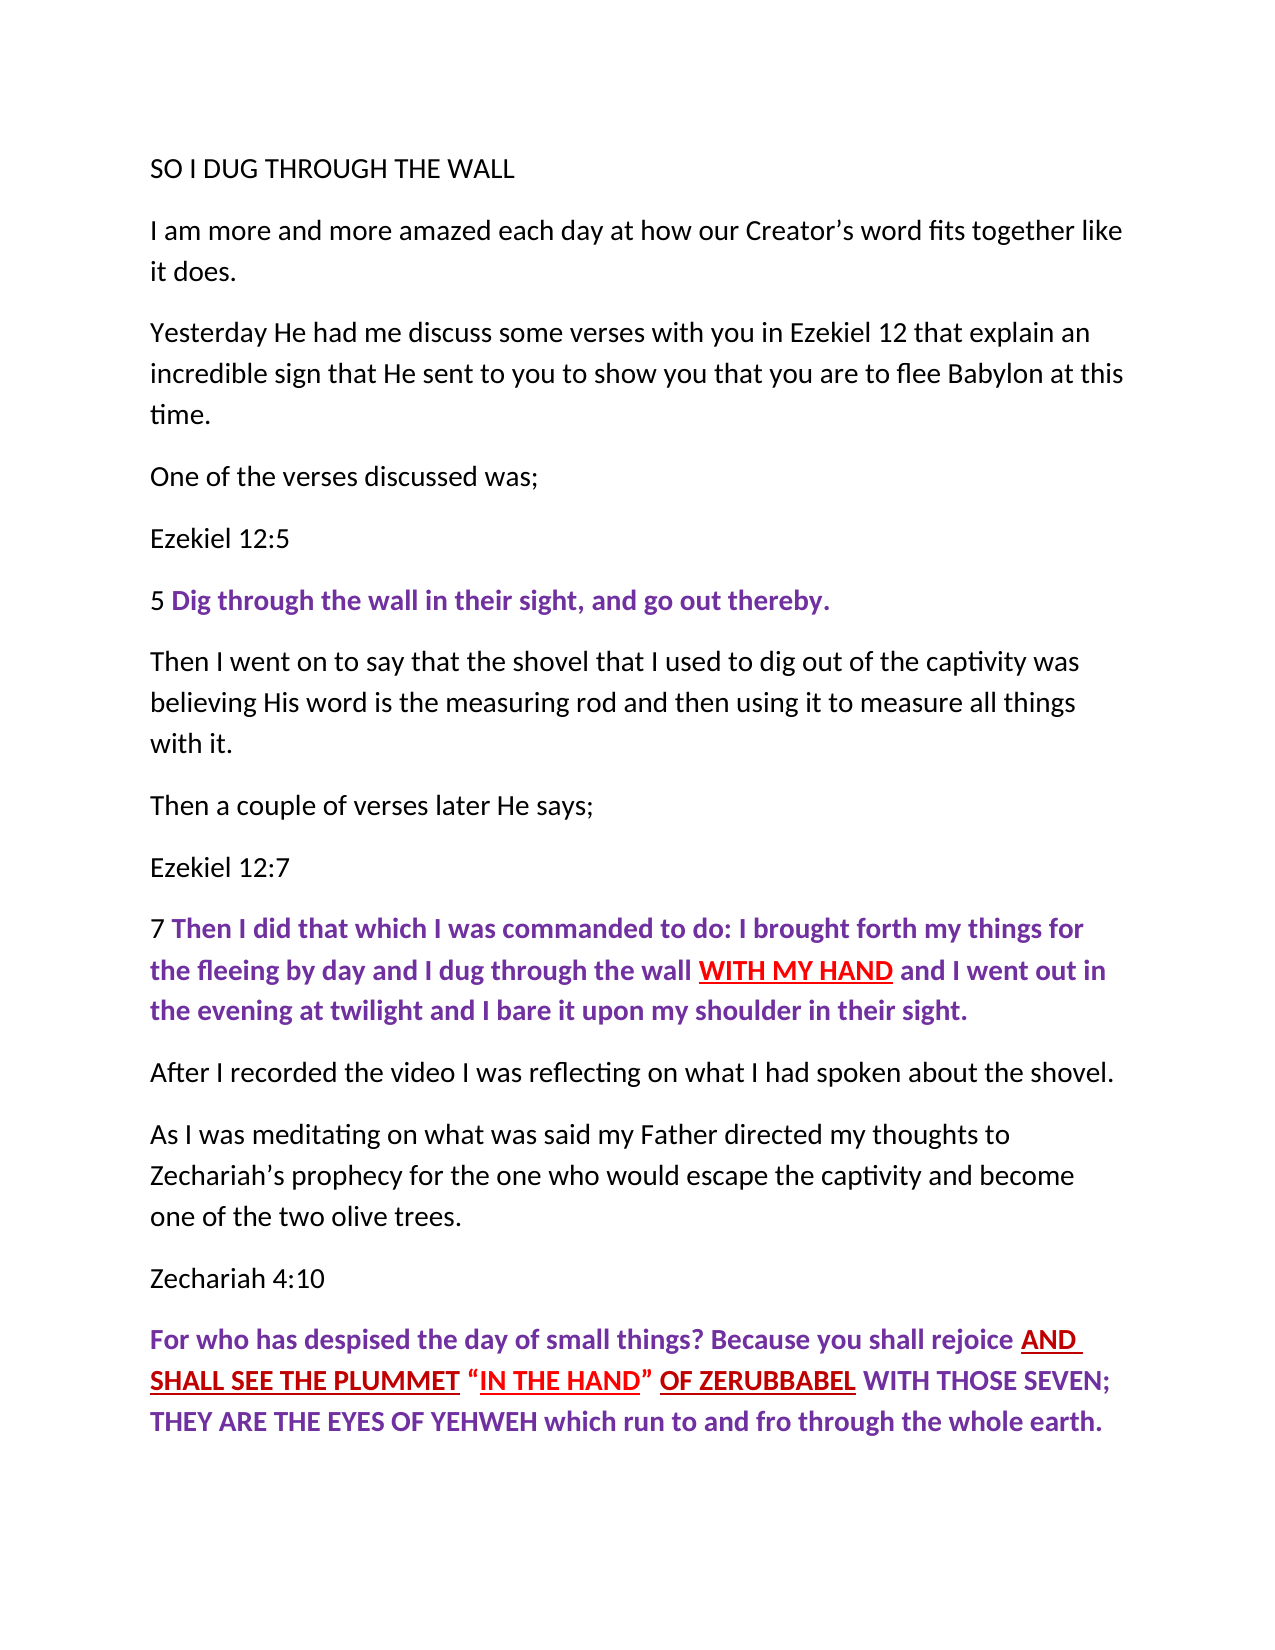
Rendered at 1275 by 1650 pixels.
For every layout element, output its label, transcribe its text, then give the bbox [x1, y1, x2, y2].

text I am more and more amazed each day at how our Creator’s word fits together like it does. [150, 212, 1125, 288]
text One of the verses discussed was; [150, 458, 1125, 494]
text Ezekiel 12:7 [150, 849, 1125, 884]
text For who has despised the day of small things? Because you shall rejoice AND SHALL SEE THE PLUMMET “IN THE HAND” OF ZERUBBABEL WITH THOSE SEVEN; THEY ARE THE EYES OF YEHWEH which run to and fro through the whole earth. [150, 1321, 1125, 1439]
text 7 Then I did that which I was commanded to do: I brought forth my things for the fleeing by day and I dug through the wall WITH MY HAND and I went out in the evening at twilight and I bare it upon my shoulder in their sight. [150, 911, 1125, 1028]
text Then I went on to say that the shovel that I used to dig out of the captivity was believing His word is the measuring rod and then using it to measure all things with it. [150, 643, 1125, 761]
text Ezekiel 12:5 [150, 520, 1125, 556]
text As I was meditating on what was said my Father directed my thoughts to Zechariah’s prophecy for the one who would escape the captivity and become one of the two olive trees. [150, 1116, 1125, 1233]
text Yesterday He had me discuss some verses with you in Ezekiel 12 that explain an incredible sign that He sent to you to show you that you are to flee Babylon at this time. [150, 314, 1125, 432]
text Then a couple of verses later He says; [150, 787, 1125, 823]
text 5 Dig through the wall in their sight, and go out thereby. [150, 582, 1125, 617]
text SO I DUG THROUGH THE WALL [150, 150, 1125, 186]
text After I recorded the video I was reflecting on what I had spoken about the shovel. [150, 1054, 1125, 1090]
text Zechariah 4:10 [150, 1260, 1125, 1295]
